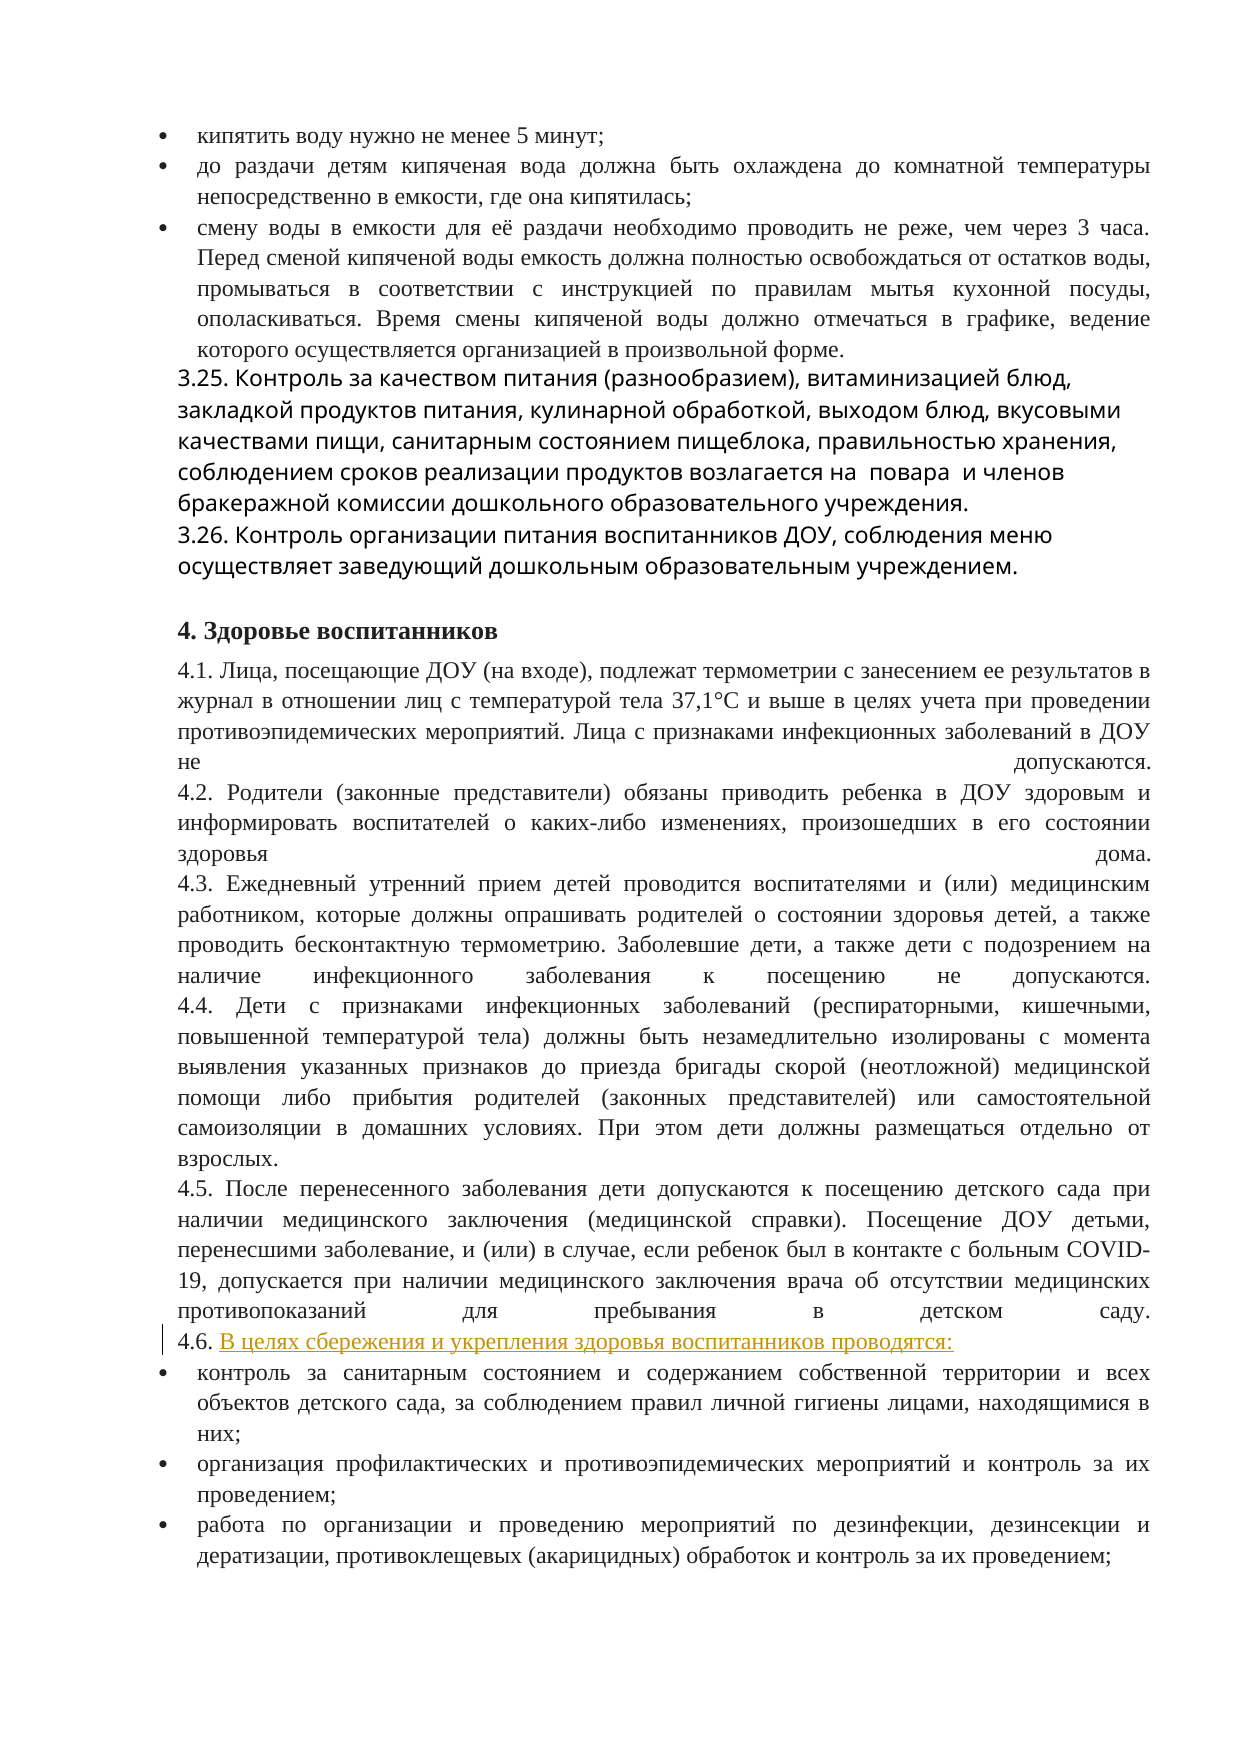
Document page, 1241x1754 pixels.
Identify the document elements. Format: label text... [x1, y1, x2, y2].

text 3.25. Контроль за качеством питания (разнообразием), витаминизацией блюд, закладкой продуктов питания, кулинарной обработкой, выходом блюд, вкусовыми качествами пищи, санитарным состоянием пищеблока, правильностью хранения, соблюдением сроков реализации продуктов возлагается на повара и членов бракеражной комиссии дошкольного образовательного учреждения. 3.26. Контроль организации питания воспитанников ДОУ, соблюдения меню осуществляет заведующий дошкольным образовательным учреждением. [177, 362, 1152, 581]
list организация профилактических и противоэпидемических мероприятий и контроль за их проведением; [159, 1446, 1152, 1507]
list работа по организации и проведению мероприятий по дезинфекции, дезинсекции и дератизации, противоклещевых (акарицидных) обработок и контроль за их проведением; [159, 1507, 1152, 1568]
text 4. Здоровье воспитанников [177, 612, 1152, 645]
list до раздачи детям кипяченая вода должна быть охлаждена до комнатной температуры непосредственно в емкости, где она кипятилась; [159, 149, 1152, 210]
list кипятить воду нужно не менее 5 минут; [159, 118, 1152, 149]
list смену воды в емкости для её раздачи необходимо проводить не реже, чем через 3 часа. Перед сменой кипяченой воды емкость должна полностью освобождаться от остатков воды, промываться в соответствии с инструкцией по правилам мытья кухонной посуды, ополаскиваться. Время смены кипяченой воды должно отмечаться в графике, ведение которого осуществляется организацией в произвольной форме. [159, 210, 1152, 362]
list контроль за санитарным состоянием и содержанием собственной территории и всех объектов детского сада, за соблюдением правил личной гигиены лицами, находящимися в них; [159, 1355, 1152, 1446]
text 4.1. Лица, посещающие ДОУ (на входе), подлежат термометрии с занесением ее результатов в журнал в отношении лиц с температурой тела 37,1°С и выше в целях учета при проведении противоэпидемических мероприятий. Лица с признаками инфекционных заболеваний в ДОУ не допускаются. 4.2. Родители (законные представители) обязаны приводить ребенка в ДОУ здоровым и информировать воспитателей о каких-либо изменениях, произошедших в его состоянии здоровья дома. 4.3. Ежедневный утренний прием детей проводится воспитателями и (или) медицинским работником, которые должны опрашивать родителей о состоянии здоровья детей, а также проводить бесконтактную термометрию. Заболевшие дети, а также дети с подозрением на наличие инфекционного заболевания к посещению не допускаются. 4.4. Дети с признаками инфекционных заболеваний (респираторными, кишечными, повышенной температурой тела) должны быть незамедлительно изолированы с момента выявления указанных признаков до приезда бригады скорой (неотложной) медицинской помощи либо прибытия родителей (законных представителей) или самостоятельной самоизоляции в домашних условиях. При этом дети должны размещаться отдельно от взрослых. 4.5. После перенесенного заболевания дети допускаются к посещению детского сада при наличии медицинского заключения (медицинской справки). Посещение ДОУ детьми, перенесшими заболевание, и (или) в случае, если ребенок был в контакте с больным COVID-19, допускается при наличии медицинского заключения врача об отсутствии медицинских противопоказаний для пребывания в детском саду. 4.6. [177, 653, 1152, 1355]
